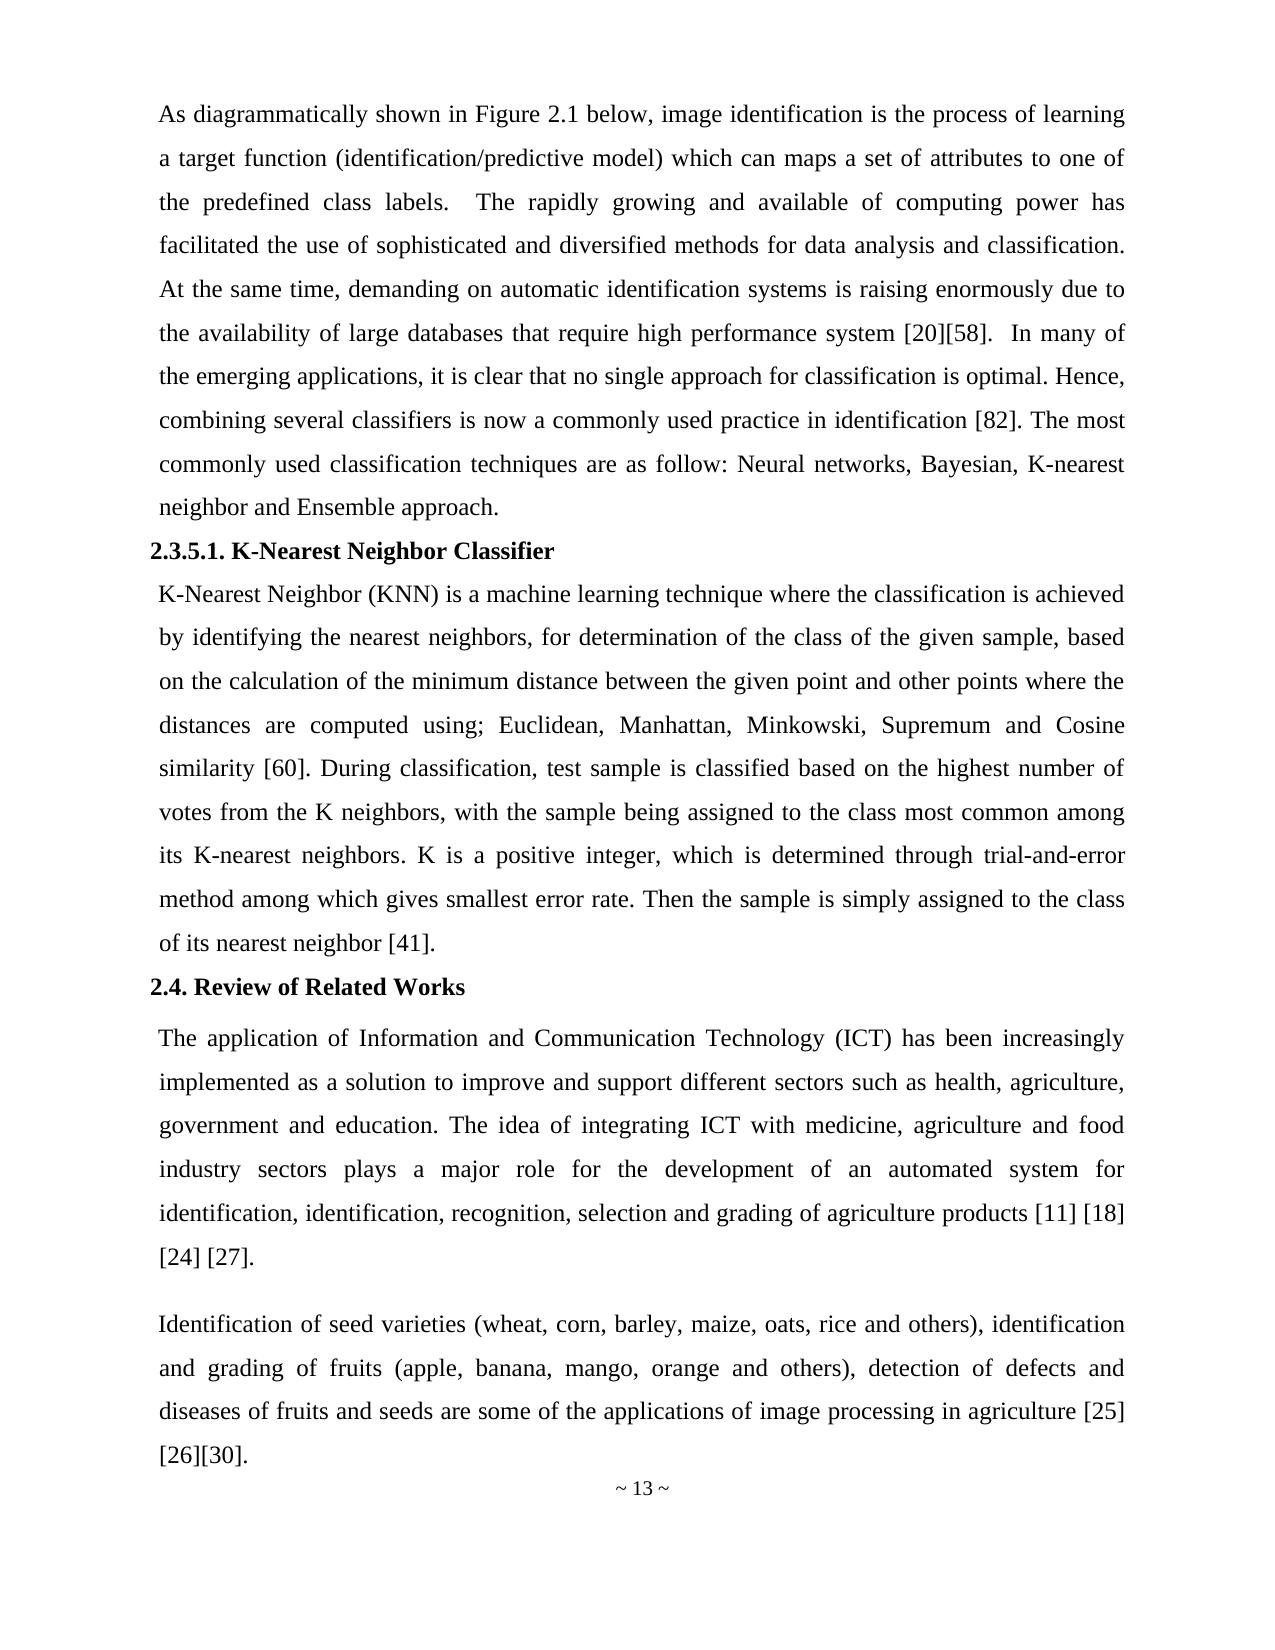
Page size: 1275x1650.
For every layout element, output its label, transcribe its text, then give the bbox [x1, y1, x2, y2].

text As diagrammatically shown in Figure 2.1 below, image identification is the process of learning a target function (identification/predictive model) which can maps a set of attributes to one of the predefined class labels. The rapidly growing and available of computing power has facilitated the use of sophisticated and diversified methods for data analysis and classification. At the same time, demanding on automatic identification systems is raising enormously due to the availability of large databases that require high performance system [20][58]. In many of the emerging applications, it is clear that no single approach for classification is optimal. Hence, combining several classifiers is now a commonly used practice in identification [82]. The most commonly used classification techniques are as follow: Neural networks, Bayesian, K-nearest neighbor and Ensemble approach. [158, 99, 1126, 521]
text The application of Information and Communication Technology (ICT) has been increasingly implemented as a solution to improve and support different sectors such as health, agriculture, government and education. The idea of integrating ICT with medicine, agriculture and food industry sectors plays a major role for the development of an automated system for identification, identification, recognition, selection and grading of agriculture products [11] [18][24] [27]. [158, 1023, 1126, 1270]
subtitle 2.3.5.1. K-Nearest Neighbor Classifier [150, 536, 1134, 565]
text Identification of seed varieties (wheat, corn, barley, maize, oats, rice and others), identification and grading of fruits (apple, banana, mango, orange and others), detection of defects and diseases of fruits and seeds are some of the applications of image processing in agriculture [25][26][30]. [158, 1309, 1126, 1469]
text K-Nearest Neighbor (KNN) is a machine learning technique where the classification is achieved by identifying the nearest neighbors, for determination of the class of the given sample, based on the calculation of the minimum distance between the given point and other points where the distances are computed using; Euclidean, Manhattan, Minkowski, Supremum and Cosine similarity [60]. During classification, test sample is classified based on the highest number of votes from the K neighbors, with the sample being assigned to the class most common among its K-nearest neighbors. K is a positive integer, which is determined through trial-and-error method among which gives smallest error rate. Then the sample is simply assigned to the class of its nearest neighbor [41]. [158, 579, 1126, 957]
subtitle 2.4. Review of Related Works [150, 972, 1093, 1001]
